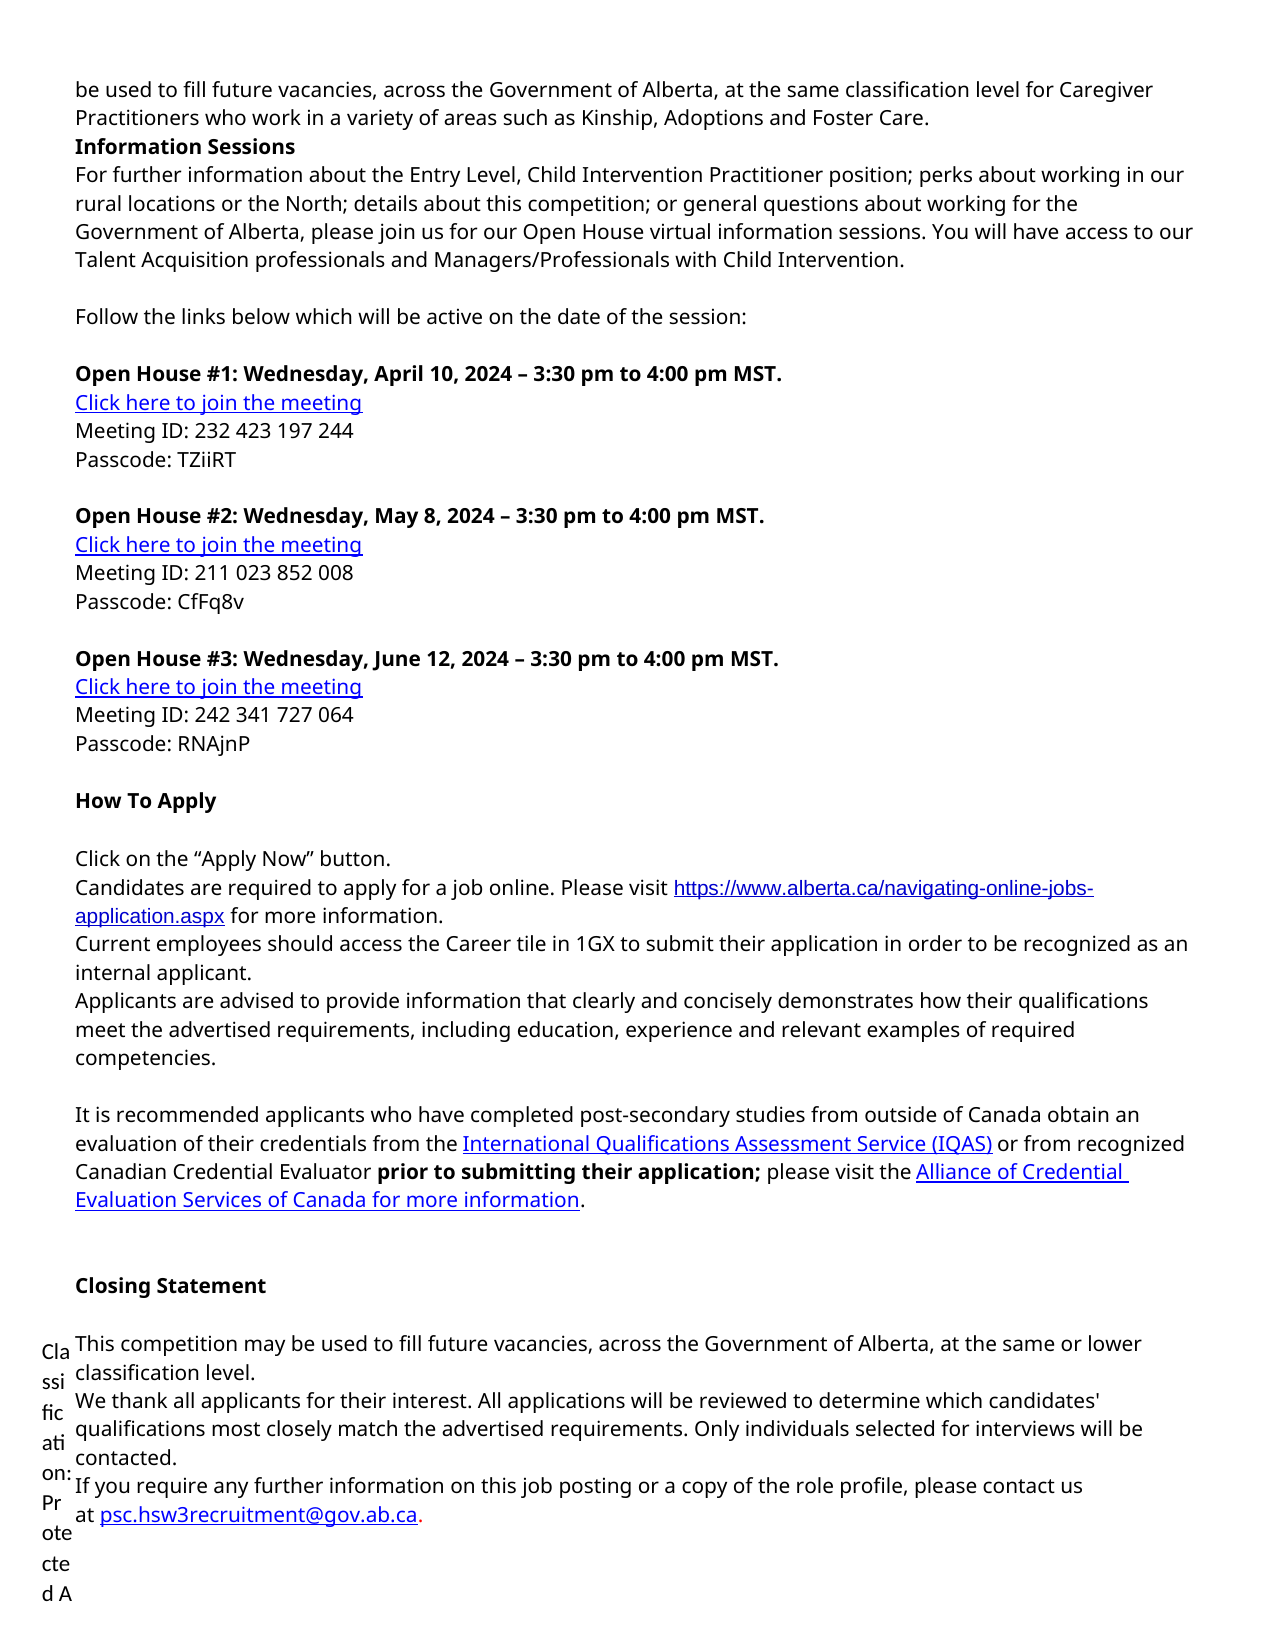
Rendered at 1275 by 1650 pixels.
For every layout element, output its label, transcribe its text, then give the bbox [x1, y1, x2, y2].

text Closing Statement [75, 1243, 1200, 1300]
text Open House #2: Wednesday, May 8, 2024 – 3:30 pm to 4:00 pm MST. [75, 502, 1200, 530]
text Click here to join the meeting [75, 388, 1200, 416]
text Click on the “Apply Now” button. [75, 844, 1200, 873]
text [75, 75, 1200, 132]
text Meeting ID: 232 423 197 244 Passcode: TZiiRT [75, 416, 1200, 473]
text This competition may be used to fill future vacancies, across the Government of Alberta, at the same or lower classification level. [75, 1329, 1200, 1386]
text Open House #1: Wednesday, April 10, 2024 – 3:30 pm to 4:00 pm MST. [75, 359, 1200, 388]
text For further information about the Entry Level, Child Intervention Practitioner position; perks about working in our rural locations or the North; details about this competition; or general questions about working for the Government of Alberta, please join us for our Open House virtual information sessions. You will have access to our Talent Acquisition professionals and Managers/Professionals with Child Intervention. [75, 160, 1200, 274]
text Candidates are required to apply for a job online. Please visit https://www.alberta.ca/navigating-online-jobs-application.aspx for more information. [75, 873, 1200, 929]
text It is recommended applicants who have completed post-secondary studies from outside of Canada obtain an evaluation of their credentials from the International Qualifications Assessment Service (IQAS) or from recognized Canadian Credential Evaluator prior to submitting their application; please visit the Alliance of Credential Evaluation Services of Canada for more information. [75, 1100, 1200, 1214]
text Meeting ID: 242 341 727 064 Passcode: RNAjnP [75, 701, 1200, 757]
text Meeting ID: 211 023 852 008 Passcode: CfFq8v [75, 558, 1200, 615]
text Open House #3: Wednesday, June 12, 2024 – 3:30 pm to 4:00 pm MST. [75, 644, 1200, 672]
text Information Sessions [75, 132, 1200, 160]
text How To Apply [75, 787, 1200, 815]
text Click here to join the meeting [75, 530, 1200, 558]
text We thank all applicants for their interest. All applications will be reviewed to determine which candidates' qualifications most closely match the advertised requirements. Only individuals selected for interviews will be contacted. [75, 1386, 1200, 1471]
text Current employees should access the Career tile in 1GX to submit their application in order to be recognized as an internal applicant. [75, 929, 1200, 986]
text Click here to join the meeting [75, 672, 1200, 701]
text Follow the links below which will be active on the date of the session: [75, 302, 1200, 331]
text If you require any further information on this job posting or a copy of the role profile, please contact us at psc.hsw3recruitment@gov.ab.ca. [75, 1471, 1200, 1528]
text Applicants are advised to provide information that clearly and concisely demonstrates how their qualifications meet the advertised requirements, including education, experience and relevant examples of required competencies. [75, 986, 1200, 1072]
